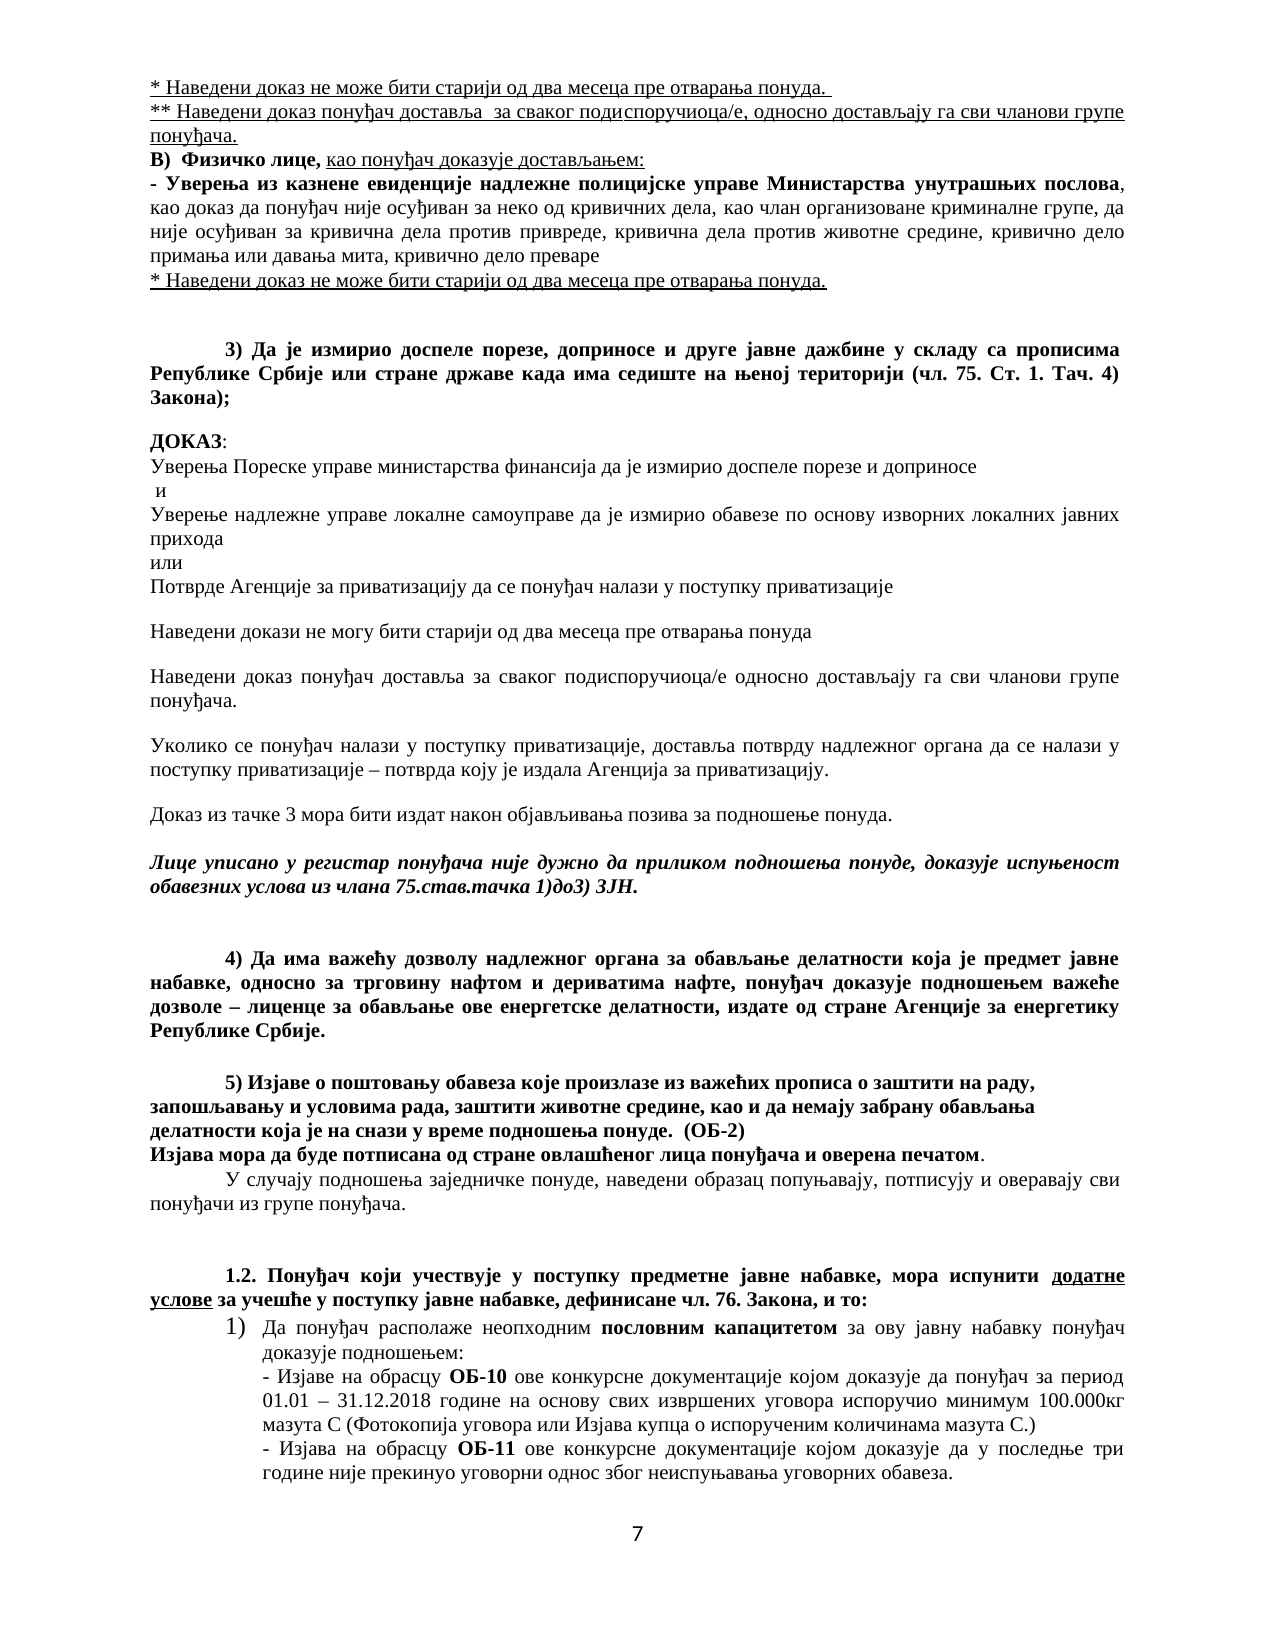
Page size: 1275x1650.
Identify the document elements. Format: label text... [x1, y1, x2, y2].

text ** Наведени доказ понуђач доставља за сваког подиспоручиоца/е, односно достављају га сви чланови групе понуђача. [150, 121, 1125, 147]
text 1.2. Понуђач који учествује у поступку предметне јавне набавке, мора испунити додатне услове за учешће у поступку јавне набавке, дефинисане чл. 76. Закона, и то: [150, 1263, 1125, 1311]
text Доказ из тачке 3 мора бити издат након објављивања позива за подношење понуда. [150, 802, 1121, 826]
text * Наведени доказ не може бити старији од два месеца пре отварања понуда. [150, 75, 1125, 99]
text ДОКАЗ: [150, 429, 1121, 453]
text 3) Да је измирио доспеле порезе, доприносе и друге јавне дажбине у складу са прописима Републике Србије или стране државе када има седиште на њеној територији (чл. 75. Ст. 1. Тач. 4) Закона); [150, 336, 1121, 409]
text В) Физичко лице, као понуђач доказује достављањем: [150, 147, 1125, 171]
text Уколико се понуђач налази у поступку приватизације, доставља потврду надлежног органа да се налази у поступку приватизације – потврда коју је издала Агенција за приватизацију. [150, 733, 1121, 781]
text * Наведени доказ не може бити старији од два месеца пре отварања понуда. [150, 267, 1125, 292]
text Уверења Пореске управе министарства финансија да је измирио доспеле порезе и доприносе [150, 453, 1121, 478]
text - Изјаве на обрасцу ОБ-10 ове конкурсне документације којом доказује да понуђач за период 01.01 – 31.12.2018 године на основу свих извршених уговора испоручио минимум 100.000кг мазута С (Фотокопија уговора или Изјава купца о испорученим количинама мазута С.) [262, 1364, 1125, 1436]
text 4) Да има важећу дозволу надлежног органа за обављање делатности која је предмет јавне набавке, односно за трговину нафтом и дериватима нафте, понуђач доказује подношењем важеће дозволе – лиценце за обављање ове енергетске делатности, издате од стране Агенције за енергетику Републике Србије. [150, 946, 1121, 1042]
text Наведени доказ понуђач доставља за сваког подиспоручиоца/е односно достављају га сви чланови групе понуђача. [150, 664, 1121, 712]
text или [150, 550, 1121, 574]
text - Изјава на обрасцу ОБ-11 ове конкурсне документације којом доказује да у последње три године није прекинуо уговорни однос због неиспуњавања уговорних обавеза. [262, 1436, 1125, 1484]
text 5) Изјаве о поштовању обавеза које произлазе из важећих прописа о заштити на раду, запошљавању и условима рада, заштити животне средине, као и да немају забрану обављања делатности која је на снази у време подношења понуде. (OБ-2) Изјава мора да буде потписана од стране овлашћеног лица понуђача и оверена печатом. [150, 1070, 1121, 1166]
text Потврде Агенције за приватизацију да се понуђач налази у поступку приватизације [150, 574, 1121, 598]
text ** Наведени доказ понуђач доставља за сваког подиспоручиоца/е, односно достављају га сви чланови групе понуђача. [150, 99, 1125, 120]
text У случају подношења заједничке понуде, наведени образац попуњавају, потписују и оверавају сви понуђачи из групе понуђача. [150, 1166, 1121, 1214]
text Уверење надлежне управе локалне самоуправе да је измирио обавезе по основу изворних локалних јавних прихода [150, 502, 1121, 550]
text и [150, 478, 1121, 502]
text Лице уписано у регистар понуђача није дужно да приликом подношења понуде, доказује испуњеност обавезних услова из члана 75.став.тачка 1)до3) ЗЈН. [150, 850, 1121, 898]
text Наведени докази не могу бити старији од два месеца пре отварања понуда [150, 619, 1121, 643]
list Да понуђач располаже неопходним пословним капацитетом за ову јавну набавку понуђач доказује подношењем: [225, 1311, 1125, 1364]
text - Уверења из казнене евиденције надлежне полицијске управе Министарства унутрашњих послова, као доказ да понуђач није осуђиван за неко од кривичних дела, као члан организоване криминалне групе, да није осуђиван за кривична дела против привреде, кривична дела против животне средине, кривично дело примања или давања мита, кривично дело преваре [150, 171, 1125, 267]
